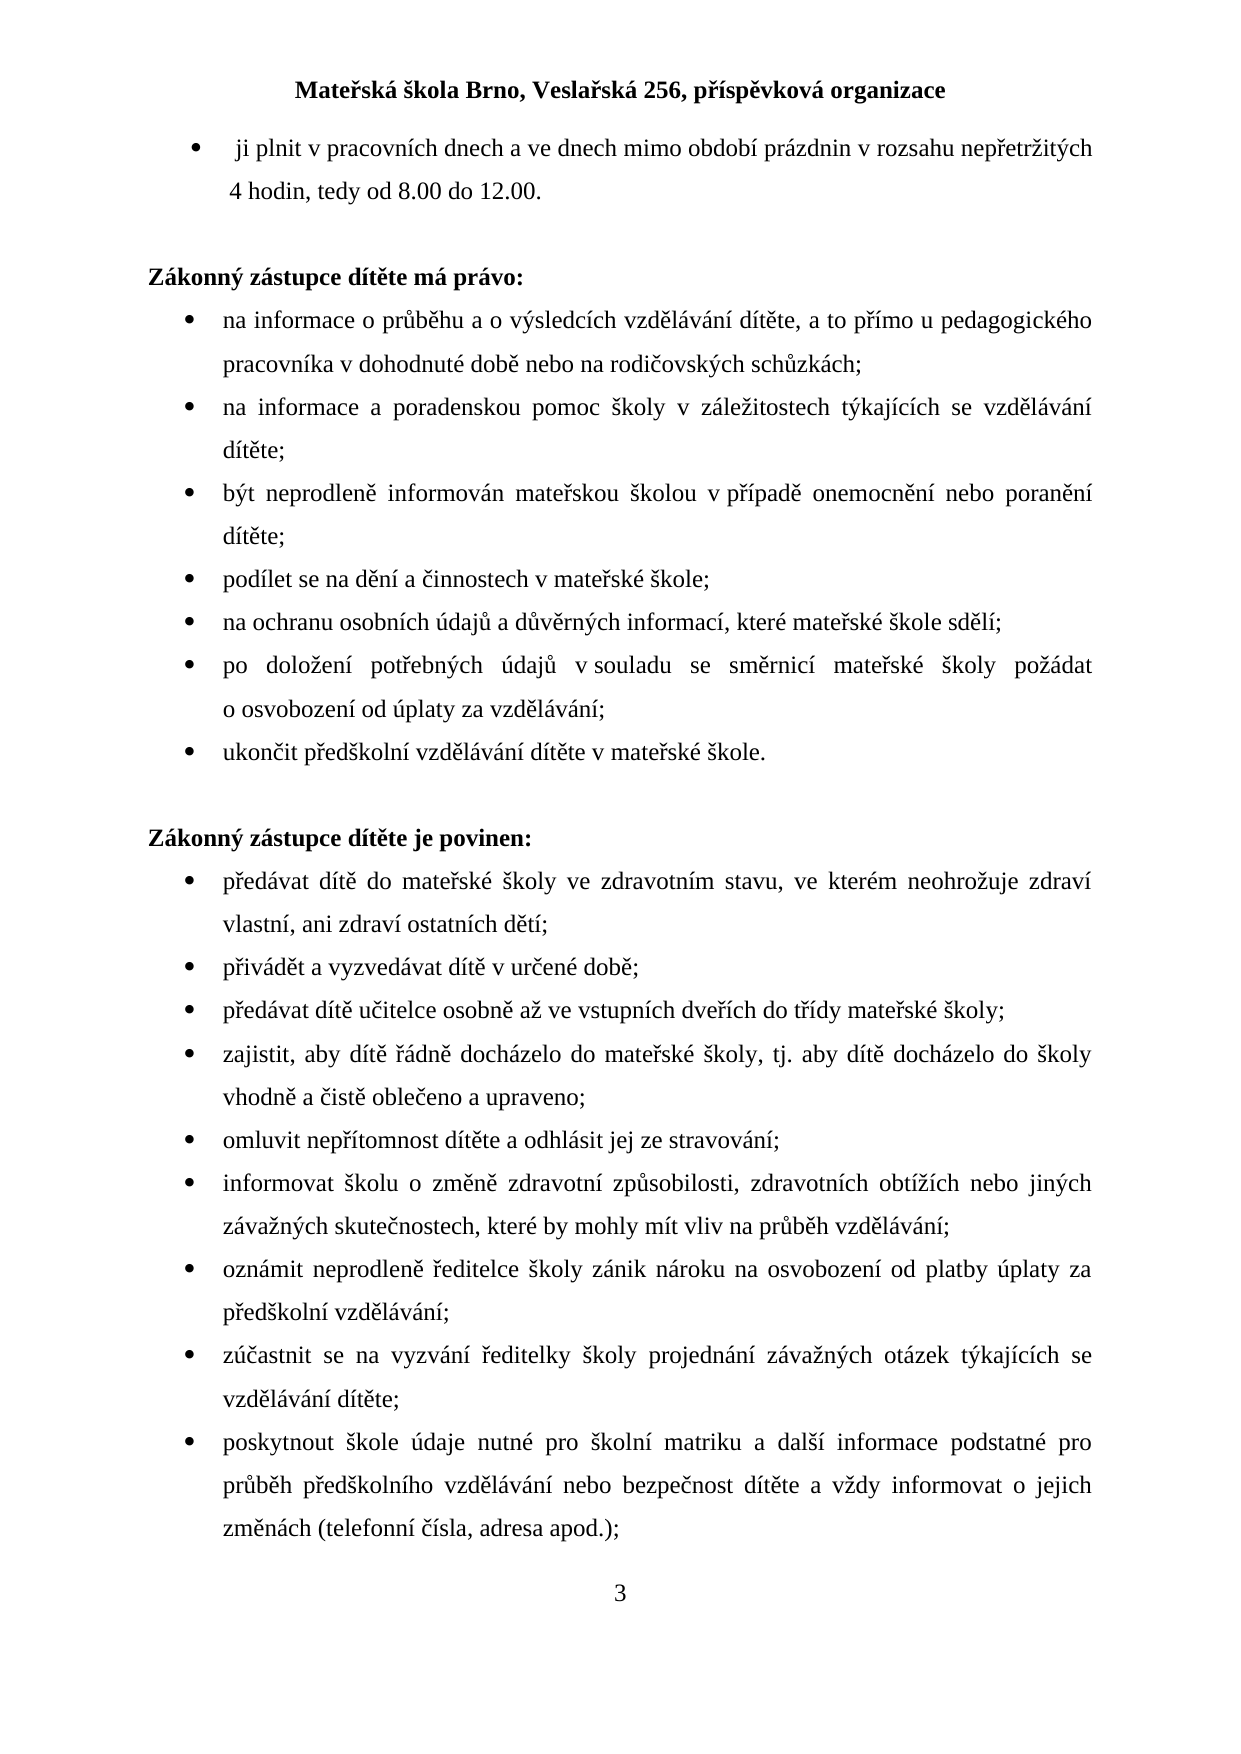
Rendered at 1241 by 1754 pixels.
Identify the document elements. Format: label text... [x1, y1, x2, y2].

list zúčastnit se na vyzvání ředitelky školy projednání závažných otázek týkajících se vzdělávání dítěte; [185, 1341, 1093, 1412]
list podílet se na dění a činnostech v mateřské škole; [185, 564, 1093, 593]
list na informace o průběhu a o výsledcích vzdělávání dítěte, a to přímo u pedagogického pracovníka v dohodnuté době nebo na rodičovských schůzkách; [185, 306, 1093, 377]
list ukončit předškolní vzdělávání dítěte v mateřské škole. [185, 737, 1093, 766]
list na ochranu osobních údajů a důvěrných informací, které mateřské škole sdělí; [185, 607, 1093, 636]
text Zákonný zástupce dítěte má právo: [148, 262, 1093, 291]
list oznámit neprodleně ředitelce školy zánik nároku na osvobození od platby úplaty za předškolní vzdělávání; [185, 1254, 1093, 1326]
list předávat dítě učitelce osobně až ve vstupních dveřích do třídy mateřské školy; [185, 996, 1093, 1024]
list omluvit nepřítomnost dítěte a odhlásit jej ze stravování; [185, 1125, 1093, 1154]
list na informace a poradenskou pomoc školy v záležitostech týkajících se vzdělávání dítěte; [185, 392, 1093, 464]
text Zákonný zástupce dítěte je povinen: [148, 823, 1093, 852]
list zajistit, aby dítě řádně docházelo do mateřské školy, tj. aby dítě docházelo do školy vhodně a čistě oblečeno a upraveno; [185, 1039, 1093, 1111]
list ji plnit v pracovních dnech a ve dnech mimo období prázdnin v rozsahu nepřetržitých 4 hodin, tedy od 8.00 do 12.00. [192, 133, 1093, 205]
list po doložení potřebných údajů v souladu se směrnicí mateřské školy požádat o osvobození od úplaty za vzdělávání; [185, 651, 1093, 722]
list být neprodleně informován mateřskou školou v případě onemocnění nebo poranění dítěte; [185, 478, 1093, 550]
list předávat dítě do mateřské školy ve zdravotním stavu, ve kterém neohrožuje zdraví vlastní, ani zdraví ostatních dětí; [185, 866, 1093, 938]
list přivádět a vyzvedávat dítě v určené době; [185, 952, 1093, 981]
list poskytnout škole údaje nutné pro školní matriku a další informace podstatné pro průběh předškolního vzdělávání nebo bezpečnost dítěte a vždy informovat o jejich změnách (telefonní čísla, adresa apod.); [185, 1427, 1093, 1542]
list informovat školu o změně zdravotní způsobilosti, zdravotních obtížích nebo jiných závažných skutečnostech, které by mohly mít vliv na průběh vzdělávání; [185, 1168, 1093, 1240]
